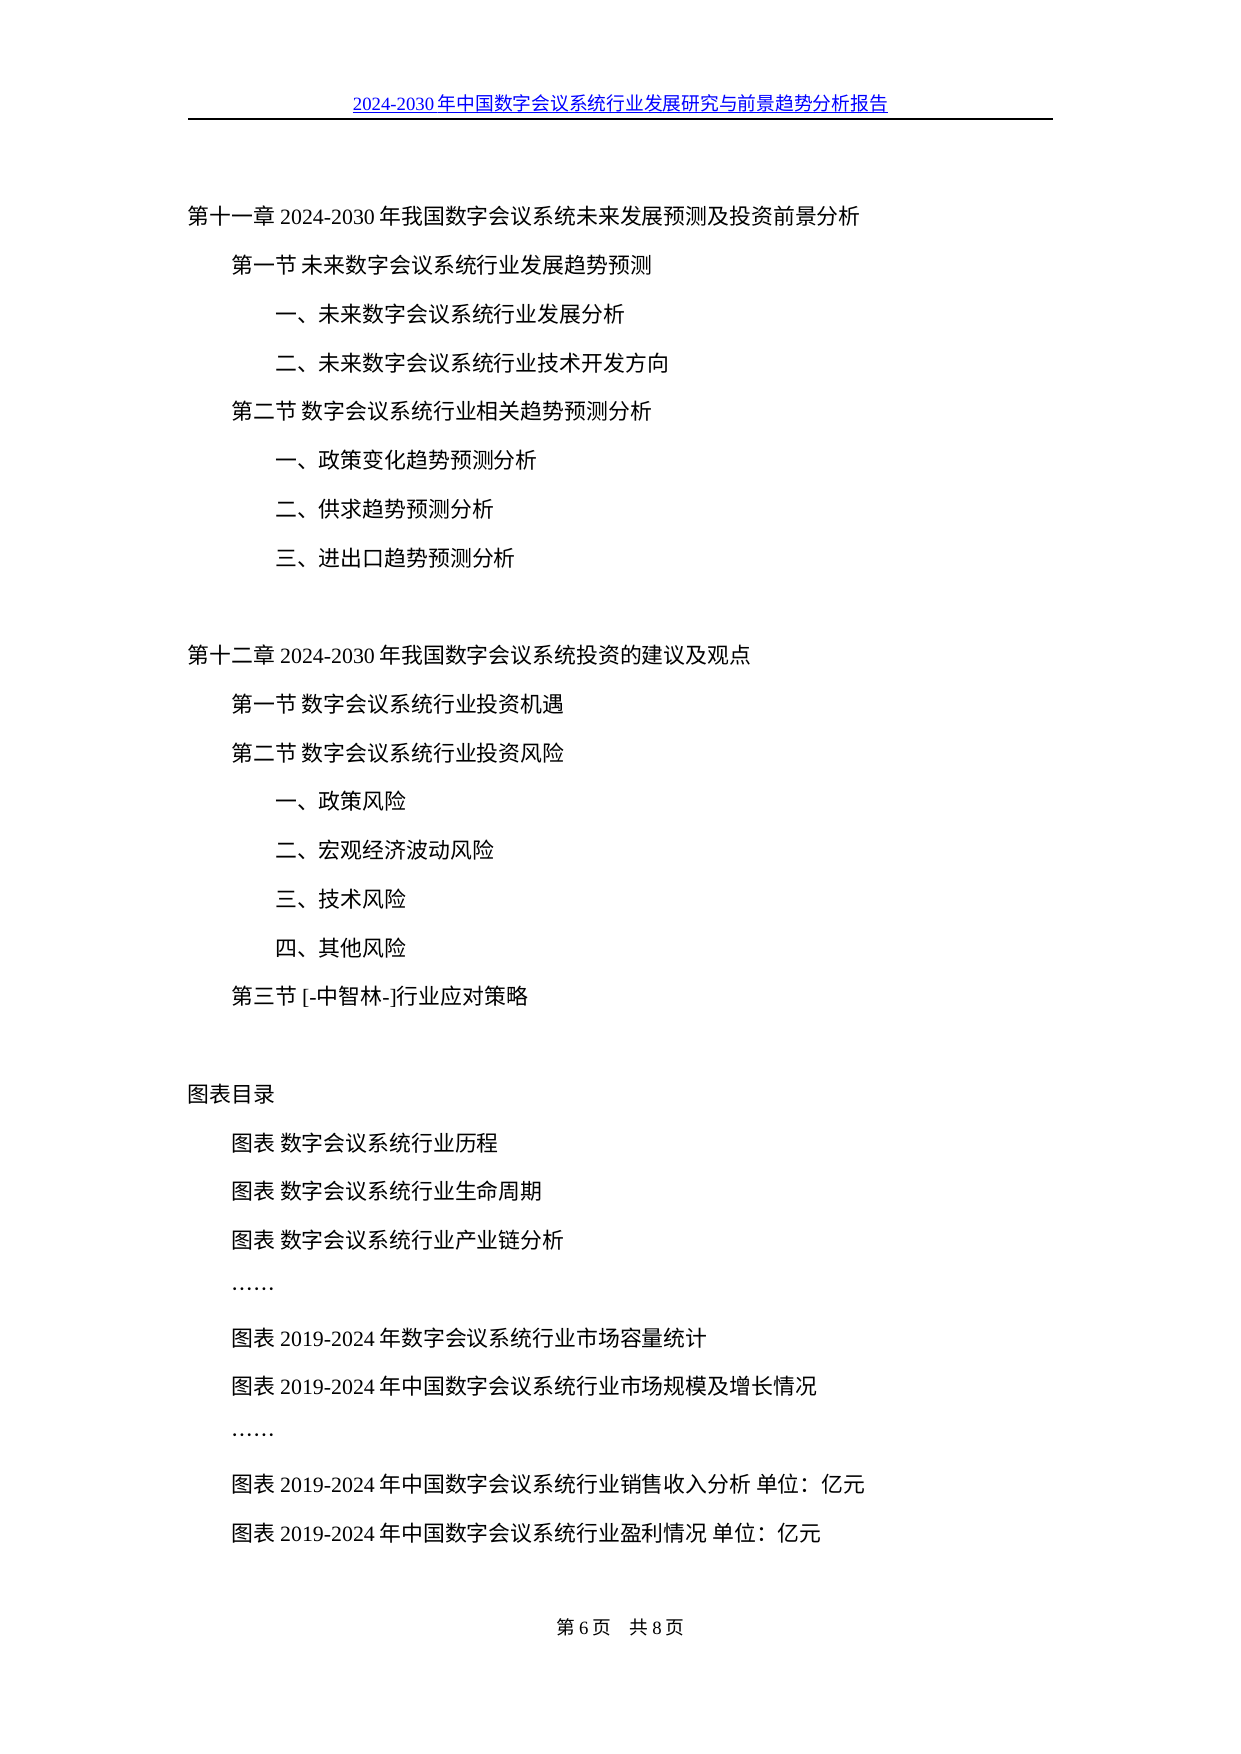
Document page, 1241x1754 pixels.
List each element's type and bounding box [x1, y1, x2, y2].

text [187, 150, 1053, 1548]
